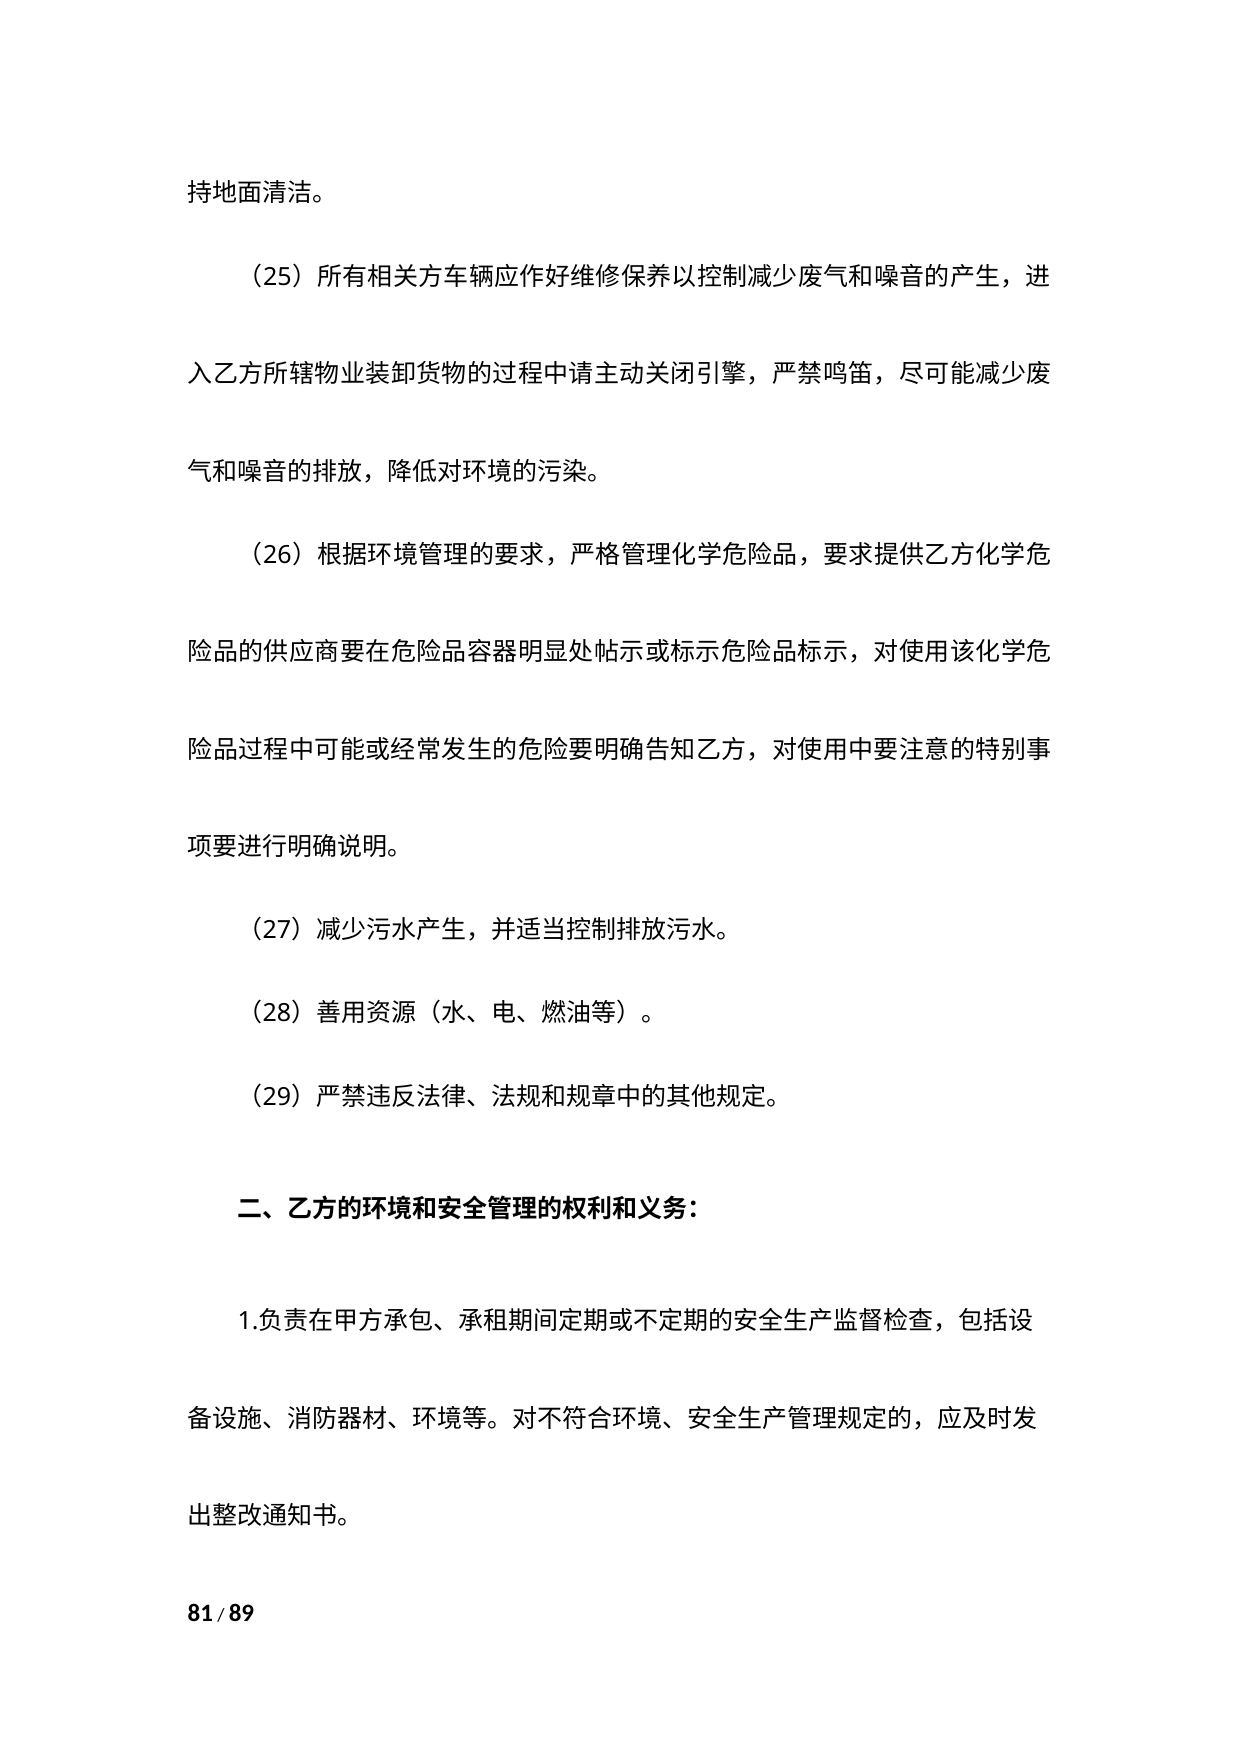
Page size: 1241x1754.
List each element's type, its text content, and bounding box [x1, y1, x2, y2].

text 二、乙方的环境和安全管理的权利和义务： [187, 1174, 1053, 1239]
text （25）所有相关方车辆应作好维修保养以控制减少废气和噪音的产生，进入乙方所辖物业装卸货物的过程中请主动关闭引擎，严禁鸣笛，尽可能减少废气和噪音的排放，降低对环境的污染。 [187, 242, 1053, 502]
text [187, 158, 1053, 223]
text （29）严禁违反法律、法规和规章中的其他规定。 [187, 1062, 1053, 1127]
text （26）根据环境管理的要求，严格管理化学危险品，要求提供乙方化学危险品的供应商要在危险品容器明显处帖示或标示危险品标示，对使用该化学危险品过程中可能或经常发生的危险要明确告知乙方，对使用中要注意的特别事项要进行明确说明。 [187, 520, 1053, 877]
text （27）减少污水产生，并适当控制排放污水。 [187, 895, 1053, 960]
text （28）善用资源（水、电、燃油等）。 [187, 978, 1053, 1043]
text 1.负责在甲方承包、承租期间定期或不定期的安全生产监督检查，包括设备设施、消防器材、环境等。对不符合环境、安全生产管理规定的，应及时发出整改通知书。 [187, 1286, 1053, 1546]
